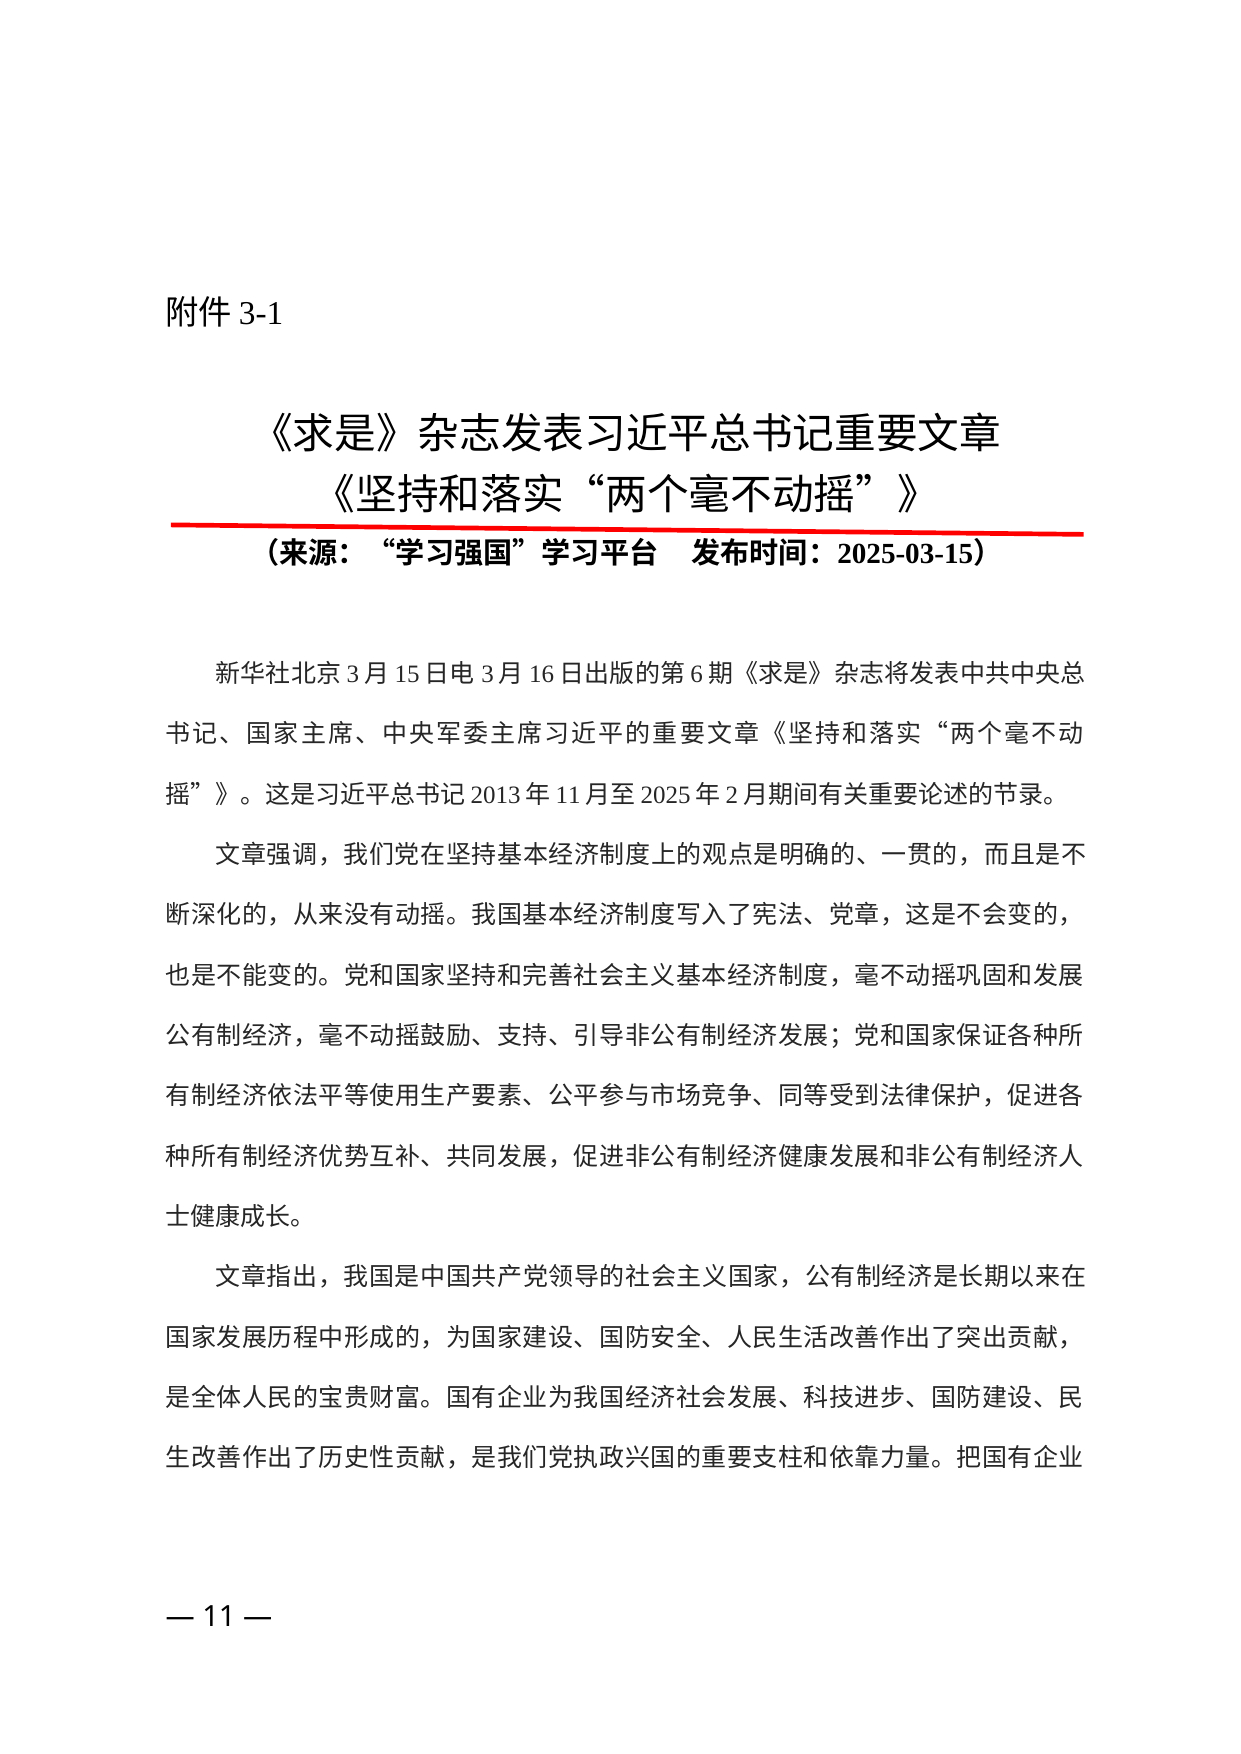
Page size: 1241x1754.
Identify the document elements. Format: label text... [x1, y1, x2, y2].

text 新华社北京3月15日电 3月16日出版的第6期《求是》杂志将发表中共中央总书记、国家主席、中央军委主席习近平的重要文章《坚持和落实“两个毫不动摇”》。这是习近平总书记2013年11月至2025年2月期间有关重要论述的节录。 [165, 642, 1087, 823]
text 附件3-1 [99, 280, 1087, 340]
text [165, 1245, 1087, 1486]
subtitle （来源：“学习强国”学习平台 发布时间：2025-03-15） [165, 521, 1087, 581]
text 《求是》杂志发表习近平总书记重要文章 [99, 400, 1153, 461]
text 《坚持和落实“两个毫不动摇”》 [99, 461, 1153, 521]
text 文章强调，我们党在坚持基本经济制度上的观点是明确的、一贯的，而且是不断深化的，从来没有动摇。我国基本经济制度写入了宪法、党章，这是不会变的，也是不能变的。党和国家坚持和完善社会主义基本经济制度，毫不动摇巩固和发展公有制经济，毫不动摇鼓励、支持、引导非公有制经济发展；党和国家保证各种所有制经济依法平等使用生产要素、公平参与市场竞争、同等受到法律保护，促进各种所有制经济优势互补、共同发展，促进非公有制经济健康发展和非公有制经济人士健康成长。 [165, 823, 1087, 1245]
